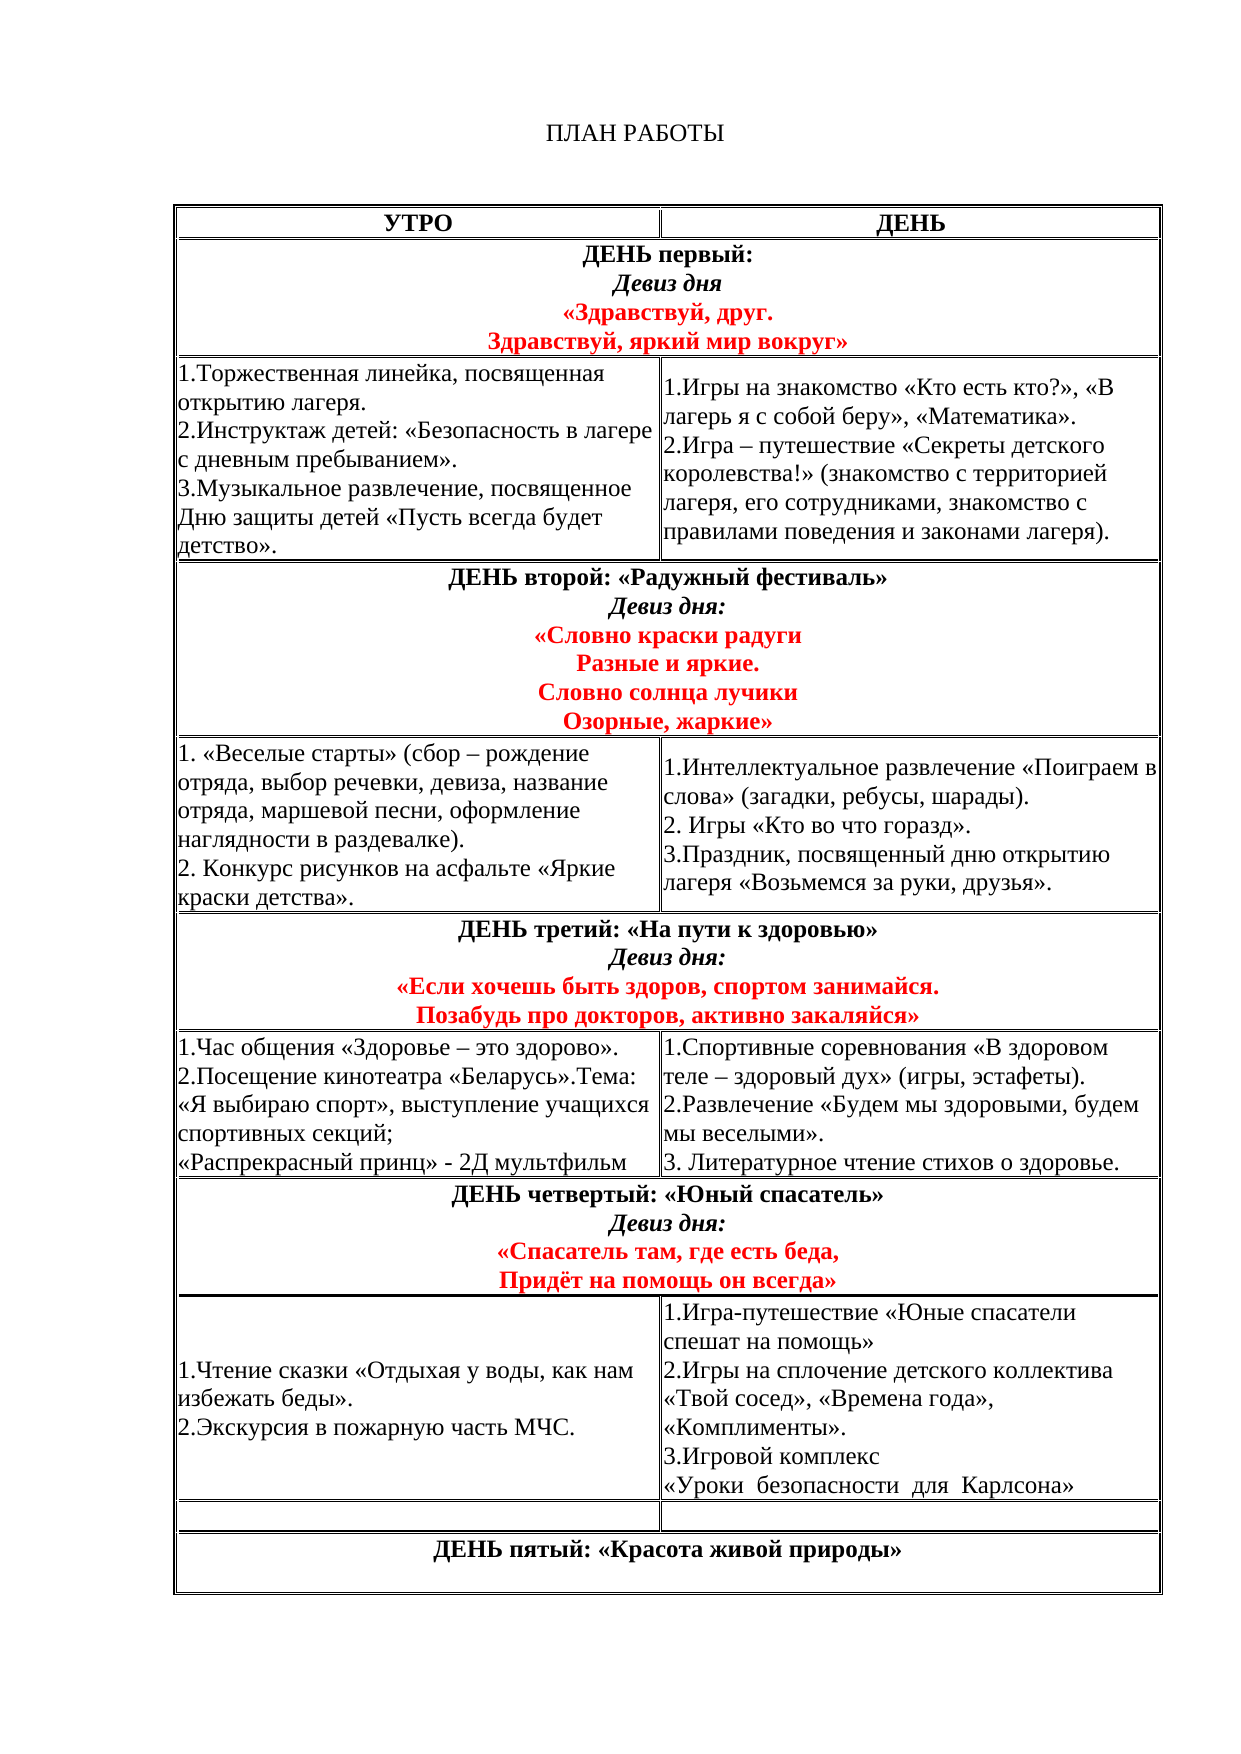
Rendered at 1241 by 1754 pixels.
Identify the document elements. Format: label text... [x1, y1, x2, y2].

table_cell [177, 1530, 1160, 1592]
table_cell 1.Игры на знакомство «Кто есть кто?», «В лагерь я с собой беру», «Математика». 2.Игра – путешествие «Секреты детского королевства!» (знакомство с территорией лагеря, его сотрудниками, знакомство с правилами поведения и законами лагеря). [662, 355, 1160, 559]
table_cell [177, 1499, 659, 1530]
text ПЛАН РАБОТЫ [177, 118, 1093, 147]
table_cell [662, 1499, 1160, 1530]
table_cell 1.Игра-путешествие «Юные спасатели спешат на помощь» 2.Игры на сплочение детского коллектива «Твой сосед», «Времена года», «Комплименты». 3.Игровой комплекс «Уроки безопасности для Карлсона» [662, 1294, 1159, 1498]
table_cell ДЕНЬ третий: «На пути к здоровью» Девиз дня: «Если хочешь быть здоров, спортом занимайся. Позабудь про докторов, активно закаляйся» [175, 911, 1161, 1029]
table_cell ДЕНЬ второй: «Радужный фестиваль» Девиз дня: «Словно краски радуги Разные и яркие. Словно солнца лучики Озорные, жаркие» [177, 559, 1160, 735]
table_cell 1.Спортивные соревнования «В здоровом теле – здоровый дух» (игры, эстафеты). 2.Развлечение «Будем мы здоровыми, будем мы веселыми». 3. Литературное чтение стихов о здоровье. [661, 1029, 1161, 1176]
table_cell 1.Час общения «Здоровье – это здорово». 2.Посещение кинотеатра «Беларусь».Тема: «Я выбираю спорт», выступление учащихся спортивных секций; «Распрекрасный принц» - 2Д мультфильм [175, 1029, 661, 1176]
table_header УТРО [177, 208, 661, 236]
table_cell ДЕНЬ первый: Девиз дня «Здравствуй, друг. Здравствуй, яркий мир вокруг» [177, 236, 1160, 354]
table_cell 1.Интеллектуальное развлечение «Поиграем в слова» (загадки, ребусы, шарады). 2. Игры «Кто во что горазд». 3.Праздник, посвященный дню открытию лагеря «Возьмемся за руки, друзья». [661, 735, 1161, 911]
table_header ДЕНЬ [661, 208, 1159, 236]
table_cell 1. «Веселые старты» (сбор – рождение отряда, выбор речевки, девиза, название отряда, маршевой песни, оформление наглядности в раздевалке). 2. Конкурс рисунков на асфальте «Яркие краски детства». [175, 735, 661, 911]
table_cell ДЕНЬ четвертый: «Юный спасатель» Девиз дня: «Спасатель там, где есть беда, Придёт на помощь он всегда» [175, 1176, 1161, 1294]
table_cell 1.Чтение сказки «Отдыхая у воды, как нам избежать беды». 2.Экскурсия в пожарную часть МЧС. [177, 1294, 659, 1498]
table_cell 1.Торжественная линейка, посвященная открытию лагеря. 2.Инструктаж детей: «Безопасность в лагере с дневным пребыванием». 3.Музыкальное развлечение, посвященное Дню защиты детей «Пусть всегда будет детство». [177, 355, 659, 559]
